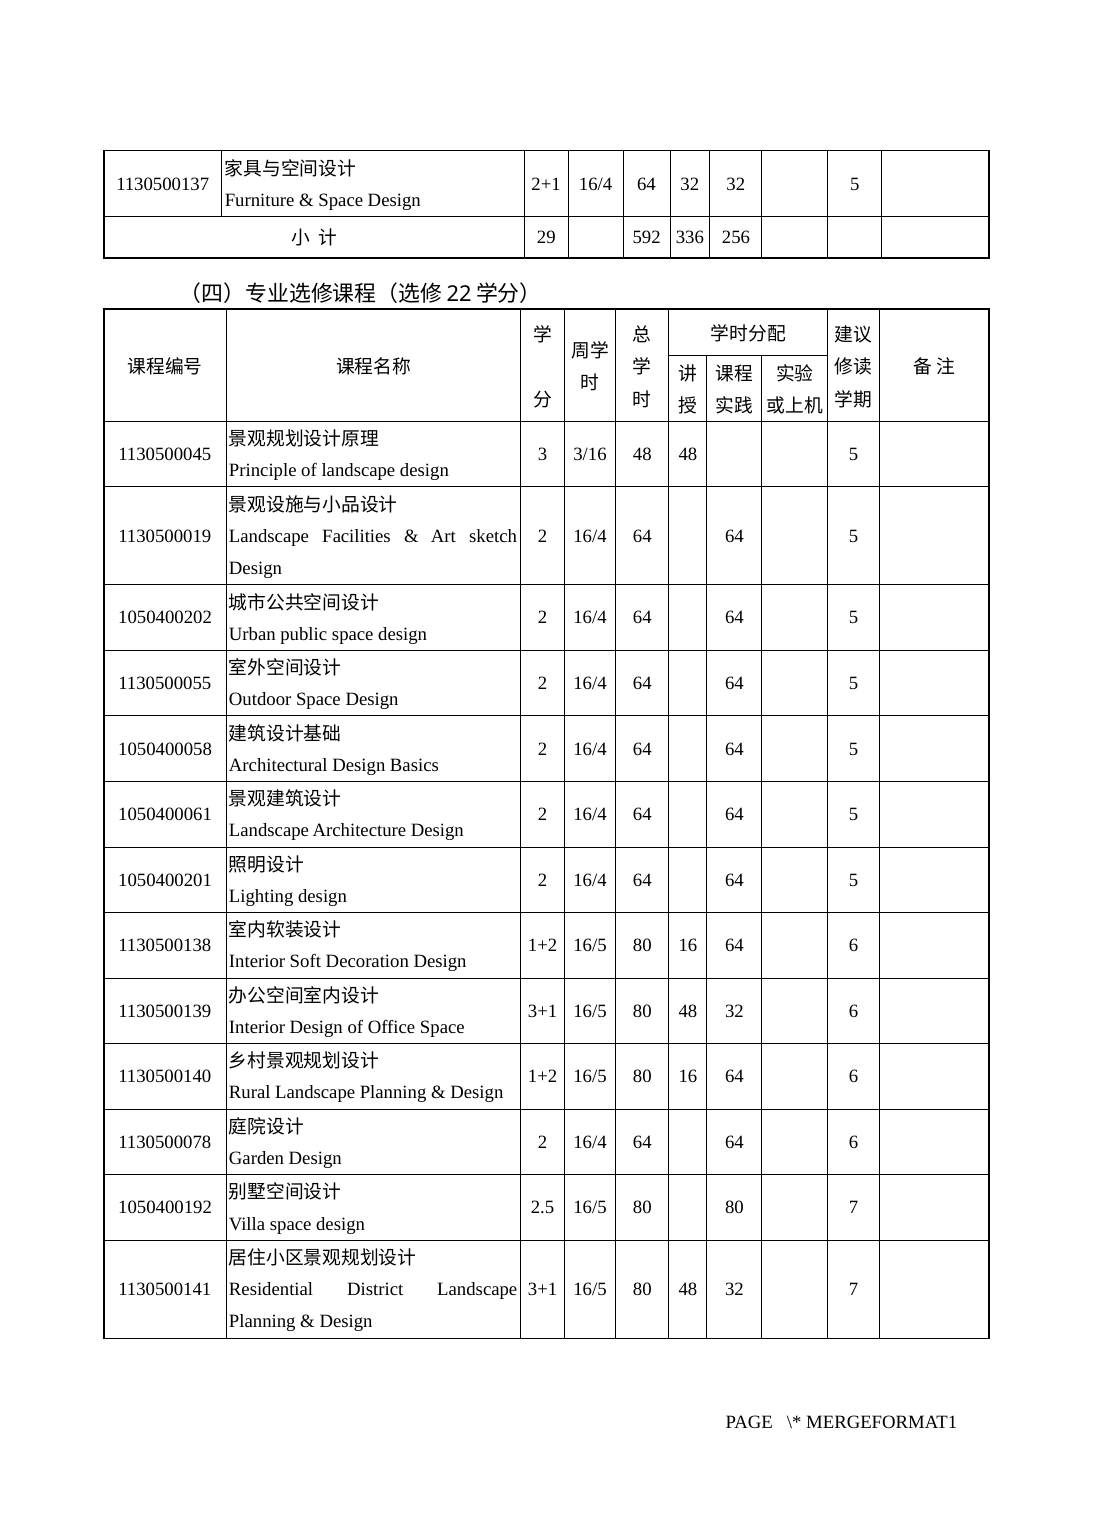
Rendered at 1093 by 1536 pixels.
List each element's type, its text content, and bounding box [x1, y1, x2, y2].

table_cell [880, 487, 988, 584]
table_cell [669, 1175, 706, 1239]
table_cell 256 [710, 217, 761, 257]
table_cell 80 [616, 1241, 668, 1337]
table_cell 6 [828, 979, 879, 1043]
table_cell [762, 1241, 827, 1337]
table_cell 48 [616, 422, 668, 486]
table_cell 7 [828, 1175, 879, 1239]
table_cell 64 [707, 1044, 761, 1108]
table_cell 2.5 [521, 1175, 564, 1239]
table_cell 16/5 [565, 913, 615, 977]
table_cell 乡村景观规划设计 Rural Landscape Planning & Design [227, 1044, 520, 1108]
table_cell 48 [669, 1241, 706, 1337]
table_cell [880, 1175, 988, 1239]
table_cell 1050400061 [105, 782, 226, 846]
table_cell 2+1 [525, 151, 568, 216]
table_cell [880, 848, 988, 912]
table_cell [669, 782, 706, 846]
table_cell 2 [521, 651, 564, 715]
table_cell [762, 422, 827, 486]
table_cell 2 [521, 782, 564, 846]
table_cell 6 [828, 1044, 879, 1108]
table_cell 实验 或上机 [762, 356, 827, 421]
table_cell [880, 1044, 988, 1108]
table_cell 5 [828, 151, 881, 216]
table_cell 1+2 [521, 1044, 564, 1108]
table_cell 1050400201 [105, 848, 226, 912]
table_cell 讲 授 [669, 356, 706, 421]
table_cell 16/4 [565, 1110, 615, 1174]
table_cell [762, 913, 827, 977]
table_cell 3+1 [521, 1241, 564, 1337]
table_cell 2 [521, 1110, 564, 1174]
table_cell 32 [710, 151, 761, 216]
table_cell 64 [707, 487, 761, 584]
table_header 课程编号 [105, 310, 226, 421]
table_cell [669, 848, 706, 912]
table_cell [669, 487, 706, 584]
table_cell 32 [707, 1241, 761, 1337]
table_cell 1130500140 [105, 1044, 226, 1108]
table_cell 5 [828, 782, 879, 846]
table_cell 1130500078 [105, 1110, 226, 1174]
table_cell [569, 217, 623, 257]
table_cell [880, 1110, 988, 1174]
table_header 学 分 [521, 310, 564, 421]
table_cell [669, 651, 706, 715]
table_cell [762, 487, 827, 584]
table_cell 16/4 [565, 716, 615, 781]
table_cell 64 [616, 651, 668, 715]
table_cell 5 [828, 585, 879, 650]
table_cell 1+2 [521, 913, 564, 977]
table_cell 庭院设计 Garden Design [227, 1110, 520, 1174]
table_cell 64 [616, 782, 668, 846]
table_header 课程名称 [227, 310, 520, 421]
table_cell [880, 782, 988, 846]
table_cell 1130500045 [105, 422, 226, 486]
table_cell 2 [521, 716, 564, 781]
table_cell 办公空间室内设计 Interior Design of Office Space [227, 979, 520, 1043]
table_cell 家具与空间设计 Furniture & Space Design [222, 151, 524, 216]
table_cell 64 [707, 651, 761, 715]
table_cell [880, 422, 988, 486]
table_cell 64 [707, 1110, 761, 1174]
table_cell 16/5 [565, 979, 615, 1043]
table_cell [880, 913, 988, 977]
table_cell 5 [828, 848, 879, 912]
table_cell 3/16 [565, 422, 615, 486]
table_cell 80 [616, 913, 668, 977]
table_header 备 注 [880, 310, 988, 421]
table_cell 64 [707, 716, 761, 781]
table_cell [880, 651, 988, 715]
table_cell [762, 1175, 827, 1239]
table_cell [880, 1241, 988, 1337]
table_cell 64 [616, 716, 668, 781]
table_cell 16/5 [565, 1175, 615, 1239]
table_cell 3 [521, 422, 564, 486]
table_cell 16/4 [569, 151, 623, 216]
table_cell 64 [707, 782, 761, 846]
table_cell [707, 422, 761, 486]
table_cell 80 [616, 1175, 668, 1239]
table_cell 16/4 [565, 585, 615, 650]
table_cell 5 [828, 716, 879, 781]
table_cell 16 [669, 913, 706, 977]
table_cell 景观建筑设计 Landscape Architecture Design [227, 782, 520, 846]
table_cell 别墅空间设计 Villa space design [227, 1175, 520, 1239]
table_cell 64 [616, 1110, 668, 1174]
table_cell 80 [616, 1044, 668, 1108]
table_cell 80 [616, 979, 668, 1043]
table_cell 景观规划设计原理 Principle of landscape design [227, 422, 520, 486]
table_cell 64 [707, 848, 761, 912]
table_cell 1050400058 [105, 716, 226, 781]
table_cell 城市公共空间设计 Urban public space design [227, 585, 520, 650]
table_cell 2 [521, 487, 564, 584]
table_cell 16/4 [565, 848, 615, 912]
table_cell 5 [828, 651, 879, 715]
table_cell 5 [828, 422, 879, 486]
table_cell 2 [521, 848, 564, 912]
table_cell [762, 716, 827, 781]
table_cell [762, 151, 827, 216]
table_cell 16/4 [565, 782, 615, 846]
table_cell 16/5 [565, 1044, 615, 1108]
table_cell 1130500138 [105, 913, 226, 977]
table_cell [762, 782, 827, 846]
table_cell 3+1 [521, 979, 564, 1043]
table_cell [669, 1110, 706, 1174]
table_cell 小 计 [105, 217, 524, 257]
table_cell 64 [616, 848, 668, 912]
table_cell 1050400202 [105, 585, 226, 650]
table_cell 336 [671, 217, 709, 257]
table_header 建议修读学期 [828, 310, 879, 421]
table_header 周学时 [565, 310, 615, 421]
table_cell 课程 实践 [707, 356, 761, 421]
table_cell 1130500055 [105, 651, 226, 715]
table_cell 建筑设计基础 Architectural Design Basics [227, 716, 520, 781]
table_cell 32 [671, 151, 709, 216]
table_cell [762, 651, 827, 715]
table_cell [762, 585, 827, 650]
table_cell 80 [707, 1175, 761, 1239]
table_cell [762, 848, 827, 912]
table_header 学时分配 [669, 310, 827, 355]
table_cell [762, 1044, 827, 1108]
table_cell [880, 716, 988, 781]
table_cell 室内软装设计 Interior Soft Decoration Design [227, 913, 520, 977]
table_cell 64 [616, 585, 668, 650]
table_cell 64 [707, 913, 761, 977]
table_cell 64 [616, 487, 668, 584]
table_cell 16/5 [565, 1241, 615, 1337]
table_cell [669, 585, 706, 650]
table_cell 6 [828, 1110, 879, 1174]
table_cell 32 [707, 979, 761, 1043]
table_cell 1130500019 [105, 487, 226, 584]
table_cell 1130500139 [105, 979, 226, 1043]
table_cell [762, 217, 827, 257]
table_cell 592 [624, 217, 670, 257]
table_cell 16 [669, 1044, 706, 1108]
table_cell 16/4 [565, 651, 615, 715]
table_cell [762, 979, 827, 1043]
text （四）专业选修课程（选修22学分） [136, 275, 957, 308]
table_cell 6 [828, 913, 879, 977]
table_cell 16/4 [565, 487, 615, 584]
table_cell 5 [828, 487, 879, 584]
table_cell 1050400192 [105, 1175, 226, 1239]
table_header 总 学 时 [616, 310, 668, 421]
table_cell [828, 217, 881, 257]
table_cell [882, 217, 988, 257]
table_cell [762, 1110, 827, 1174]
table_cell 48 [669, 979, 706, 1043]
table_cell [880, 585, 988, 650]
table_cell [669, 716, 706, 781]
table_cell 景观设施与小品设计 Landscape Facilities & Art sketch Design [227, 487, 520, 584]
table_cell 64 [624, 151, 670, 216]
table_cell 64 [707, 585, 761, 650]
table_cell [882, 151, 988, 216]
table_cell 48 [669, 422, 706, 486]
table_cell 1130500141 [105, 1241, 226, 1337]
table_cell 1130500137 [105, 151, 221, 216]
table_cell 29 [525, 217, 568, 257]
table_cell [880, 979, 988, 1043]
table_cell 7 [828, 1241, 879, 1337]
table_cell 室外空间设计 Outdoor Space Design [227, 651, 520, 715]
table_cell 照明设计 Lighting design [227, 848, 520, 912]
table_cell 居住小区景观规划设计 Residential District Landscape Planning & Design [227, 1241, 520, 1337]
table_cell 2 [521, 585, 564, 650]
